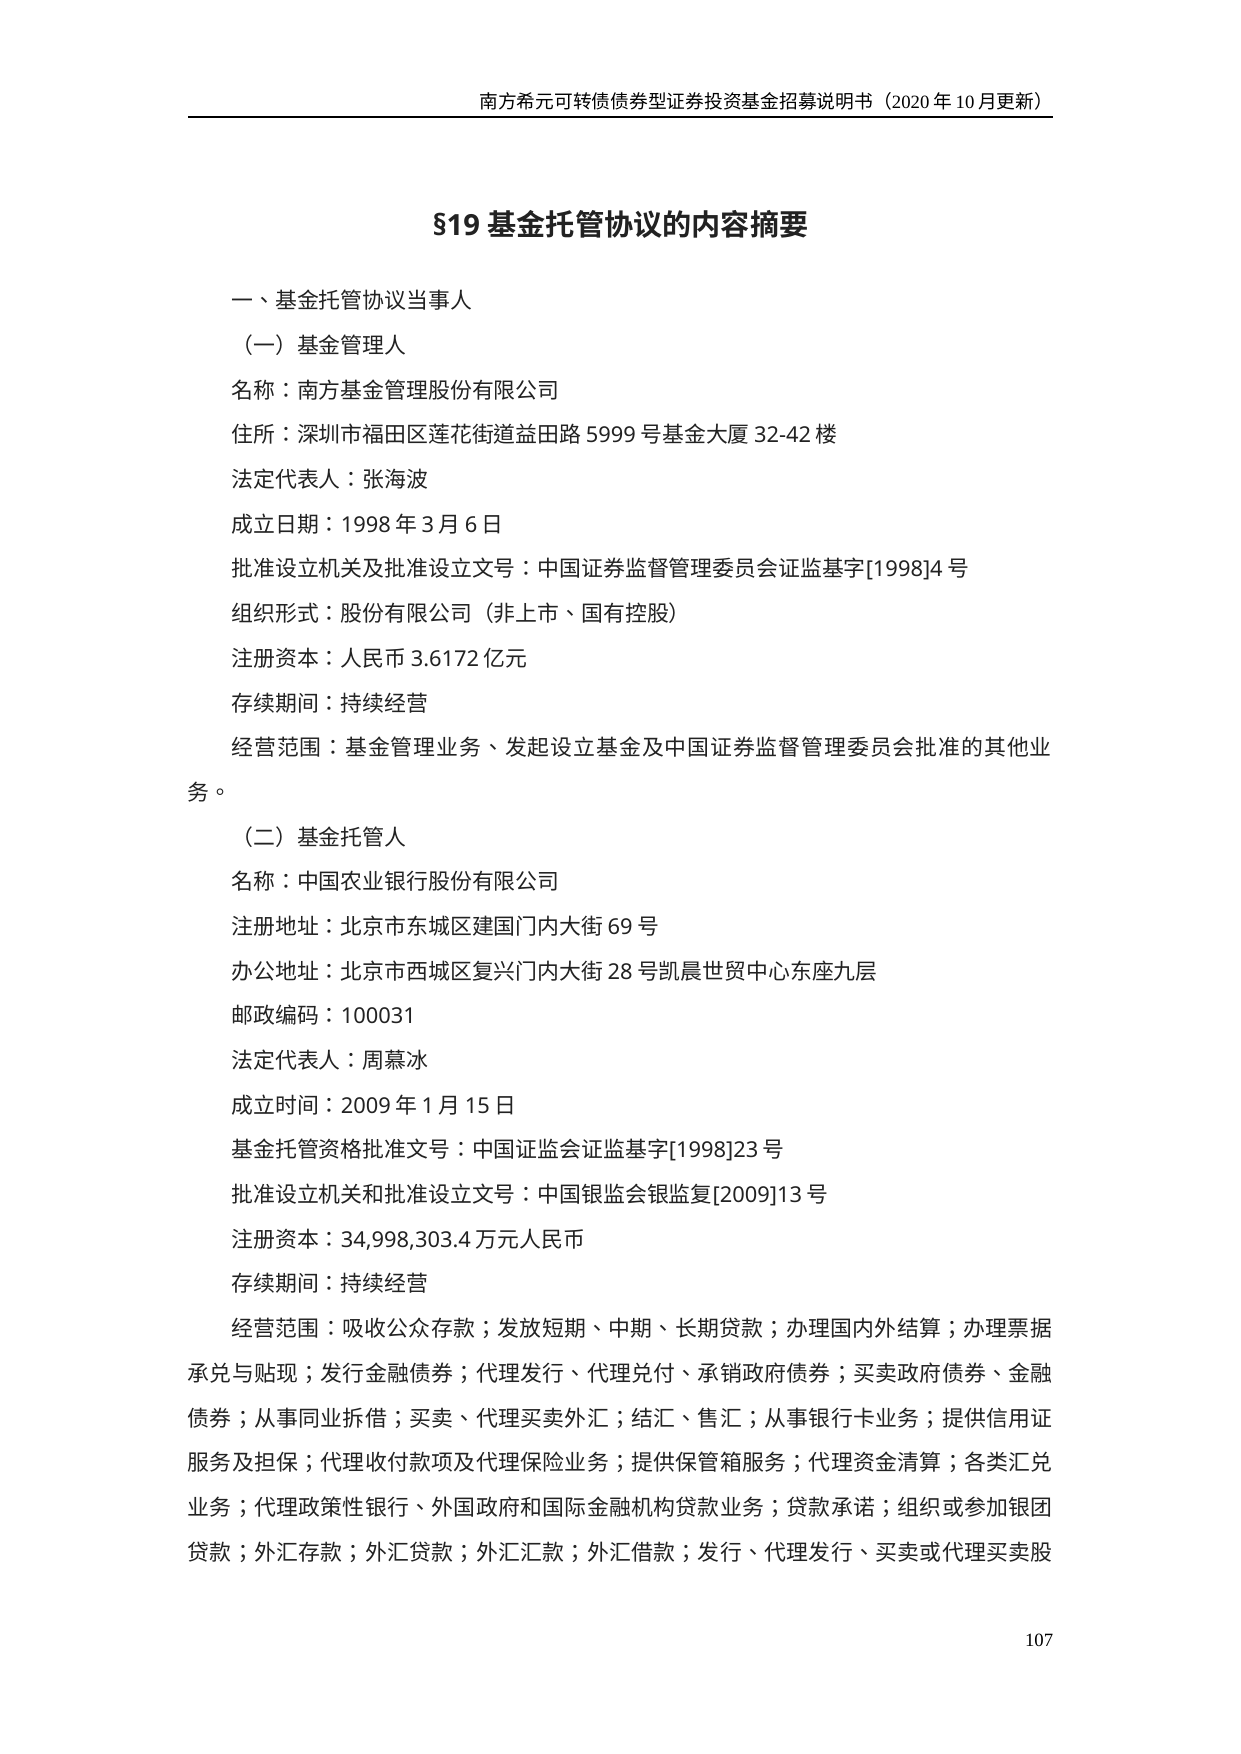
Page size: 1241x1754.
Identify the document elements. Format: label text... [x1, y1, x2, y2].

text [187, 1313, 1053, 1566]
text 名称：中国农业银行股份有限公司 [187, 866, 1053, 896]
text 一、基金托管协议当事人 [187, 285, 1053, 315]
text 组织形式：股份有限公司（非上市、国有控股） [187, 598, 1053, 628]
text 经营范围：基金管理业务、发起设立基金及中国证券监督管理委员会批准的其他业务。 [187, 732, 1053, 807]
text 法定代表人：周慕冰 [187, 1045, 1053, 1075]
text （一）基金管理人 [187, 330, 1053, 360]
text 办公地址：北京市西城区复兴门内大街28号凯晨世贸中心东座九层 [187, 956, 1053, 985]
text （二）基金托管人 [187, 822, 1053, 851]
text 存续期间：持续经营 [187, 1268, 1053, 1298]
text 基金托管资格批准文号：中国证监会证监基字[1998]23号 [187, 1134, 1053, 1164]
text 注册资本：人民币3.6172亿元 [187, 643, 1053, 673]
text 邮政编码：100031 [187, 1000, 1053, 1030]
text 注册资本：34,998,303.4万元人民币 [187, 1224, 1053, 1253]
text 注册地址：北京市东城区建国门内大街69号 [187, 911, 1053, 941]
text §19 基金托管协议的内容摘要 [187, 191, 1053, 256]
text 存续期间：持续经营 [187, 687, 1053, 717]
text 法定代表人：张海波 [187, 464, 1053, 494]
text 成立时间：2009年1月15日 [187, 1090, 1053, 1119]
text 批准设立机关及批准设立文号：中国证券监督管理委员会证监基字[1998]4号 [187, 553, 1053, 583]
text 成立日期：1998年3月6日 [187, 509, 1053, 538]
text 住所：深圳市福田区莲花街道益田路5999号基金大厦32-42楼 [187, 419, 1053, 449]
text 名称：南方基金管理股份有限公司 [187, 375, 1053, 404]
text 批准设立机关和批准设立文号：中国银监会银监复[2009]13号 [187, 1179, 1053, 1209]
